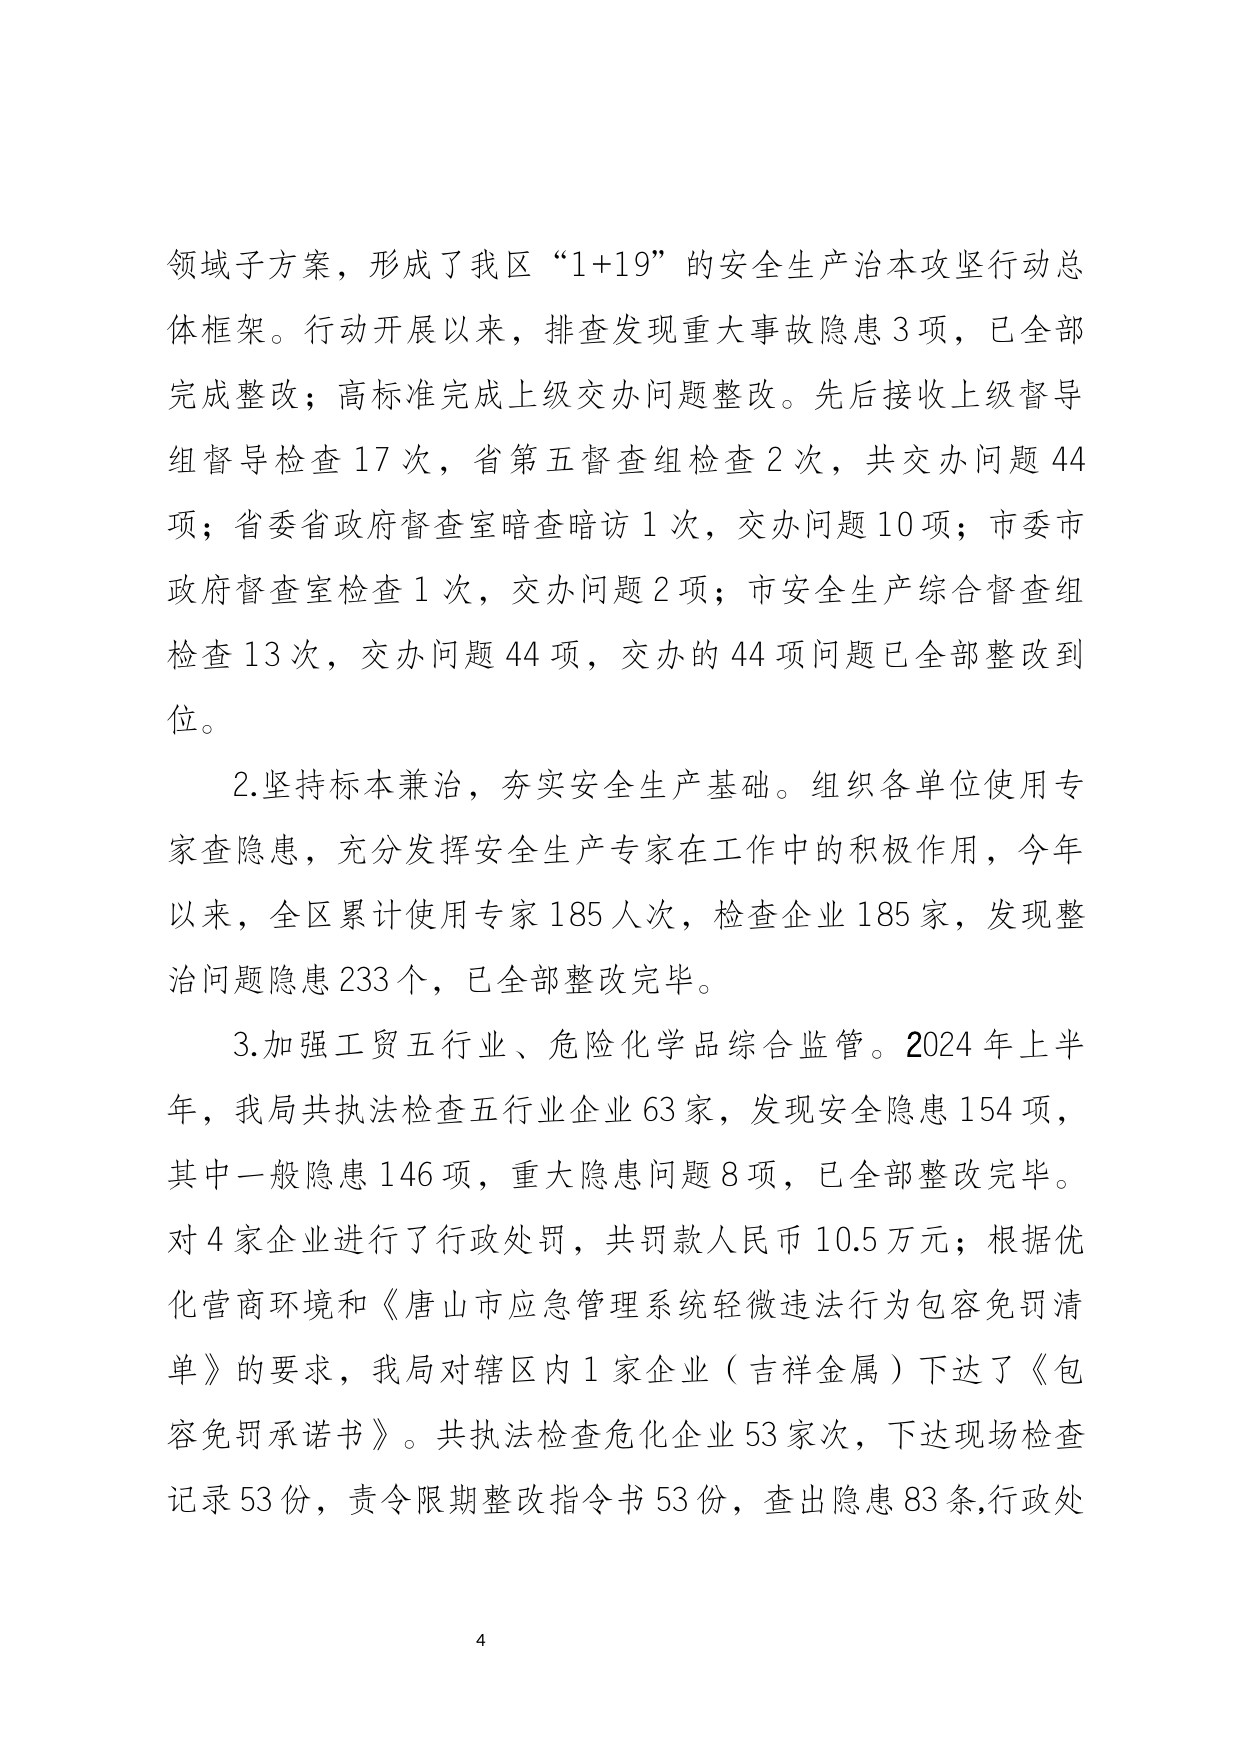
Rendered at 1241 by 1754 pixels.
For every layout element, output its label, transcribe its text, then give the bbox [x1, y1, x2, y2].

list 2.坚持标本兼治，夯实安全生产基础。组织各单位使用专家查隐患，充分发挥安全生产专家在工作中的积极作用，今年以来，全区累计使用专家185人次，检查企业185家，发现整治问题隐患233个，已全部整改完毕。 [165, 753, 1087, 1013]
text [165, 233, 1087, 753]
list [165, 1013, 1087, 1533]
